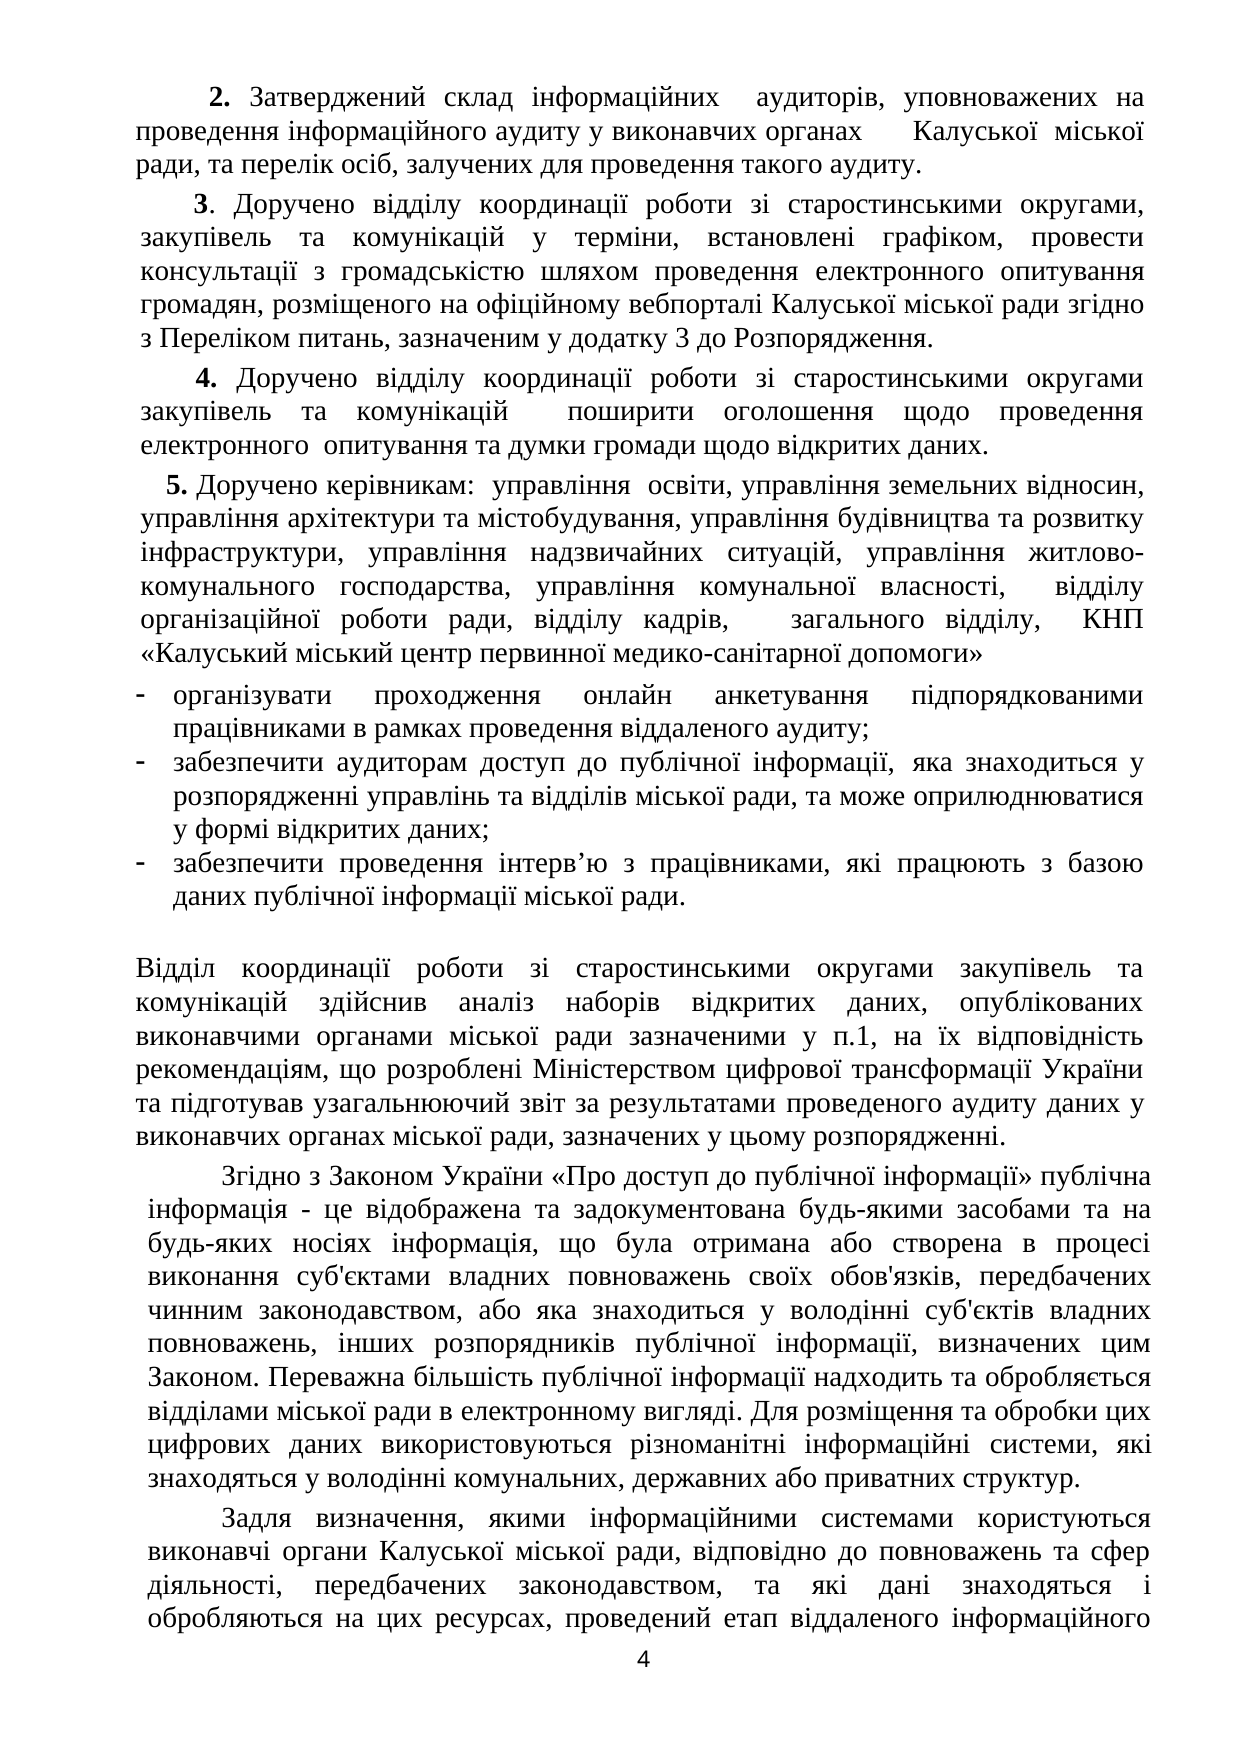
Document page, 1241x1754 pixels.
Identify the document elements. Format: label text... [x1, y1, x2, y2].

text 3. Доручено відділу координації роботи зі старостинськими округами, закупівель та комунікацій у терміни, встановлені графіком, провести консультації з громадськістю шляхом проведення електронного опитування громадян, розміщеного на офіційному вебпорталі Калуської міської ради згідно з Переліком питань, зазначеним у додатку 3 до Розпорядження. [140, 186, 1145, 354]
text Згідно з Законом України «Про доступ до публічної інформації» публічна інформація - це відображена та задокументована будь-якими засобами та на будь-яких носіях інформація, що була отримана або створена в процесі виконання суб'єктами владних повноважень своїх обов'язків, передбачених чинним законодавством, або яка знаходиться у володінні суб'єктів владних повноважень, інших розпорядників публічної інформації, визначених цим Законом. Переважна більшість публічної інформації надходить та обробляється відділами міської ради в електронному вигляді. Для розміщення та обробки цих цифрових даних використовуються різноманітні інформаційні системи, які знаходяться у володінні комунальних, державних або приватних структур. [147, 1158, 1152, 1493]
list забезпечити аудиторам доступ до публічної інформації, яка знаходиться у розпорядженні управлінь та відділів міської ради, та може оприлюднюватися у формі відкритих даних; [135, 744, 1144, 845]
text 4. Доручено відділу координації роботи зі старостинськими округами закупівель та комунікацій поширити оголошення щодо проведення електронного опитування та думки громади щодо відкритих даних. [140, 360, 1144, 461]
list організувати проходження онлайн анкетування підпорядкованими працівниками в рамках проведення віддаленого аудиту; [135, 677, 1144, 744]
list забезпечити проведення інтерв’ю з працівниками, які працюють з базою даних публічної інформації міської ради. [135, 845, 1144, 912]
text 5. Доручено керівникам: управління освіти, управління земельних відносин, управління архітектури та містобудування, управління будівництва та розвитку інфраструктури, управління надзвичайних ситуацій, управління житлово-комунального господарства, управління комунальної власності, відділу організаційної роботи ради, відділу кадрів, загального відділу, КНП «Калуський міський центр первинної медико-санітарної допомоги» [140, 467, 1145, 668]
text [147, 1500, 1152, 1634]
text Відділ координації роботи зі старостинськими округами закупівель та комунікацій здійснив аналіз наборів відкритих даних, опублікованих виконавчими органами міської ради зазначеними у п.1, на їх відповідність рекомендаціям, що розроблені Міністерством цифрової трансформації України та підготував узагальнюючий звіт за результатами проведеного аудиту даних у виконавчих органах міської ради, зазначених у цьому розпорядженні. [135, 951, 1144, 1152]
text 2. Затверджений склад інформаційних аудиторів, уповноважених на проведення інформаційного аудиту у виконавчих органах Калуської міської ради, та перелік осіб, залучених для проведення такого аудиту. [135, 79, 1145, 180]
